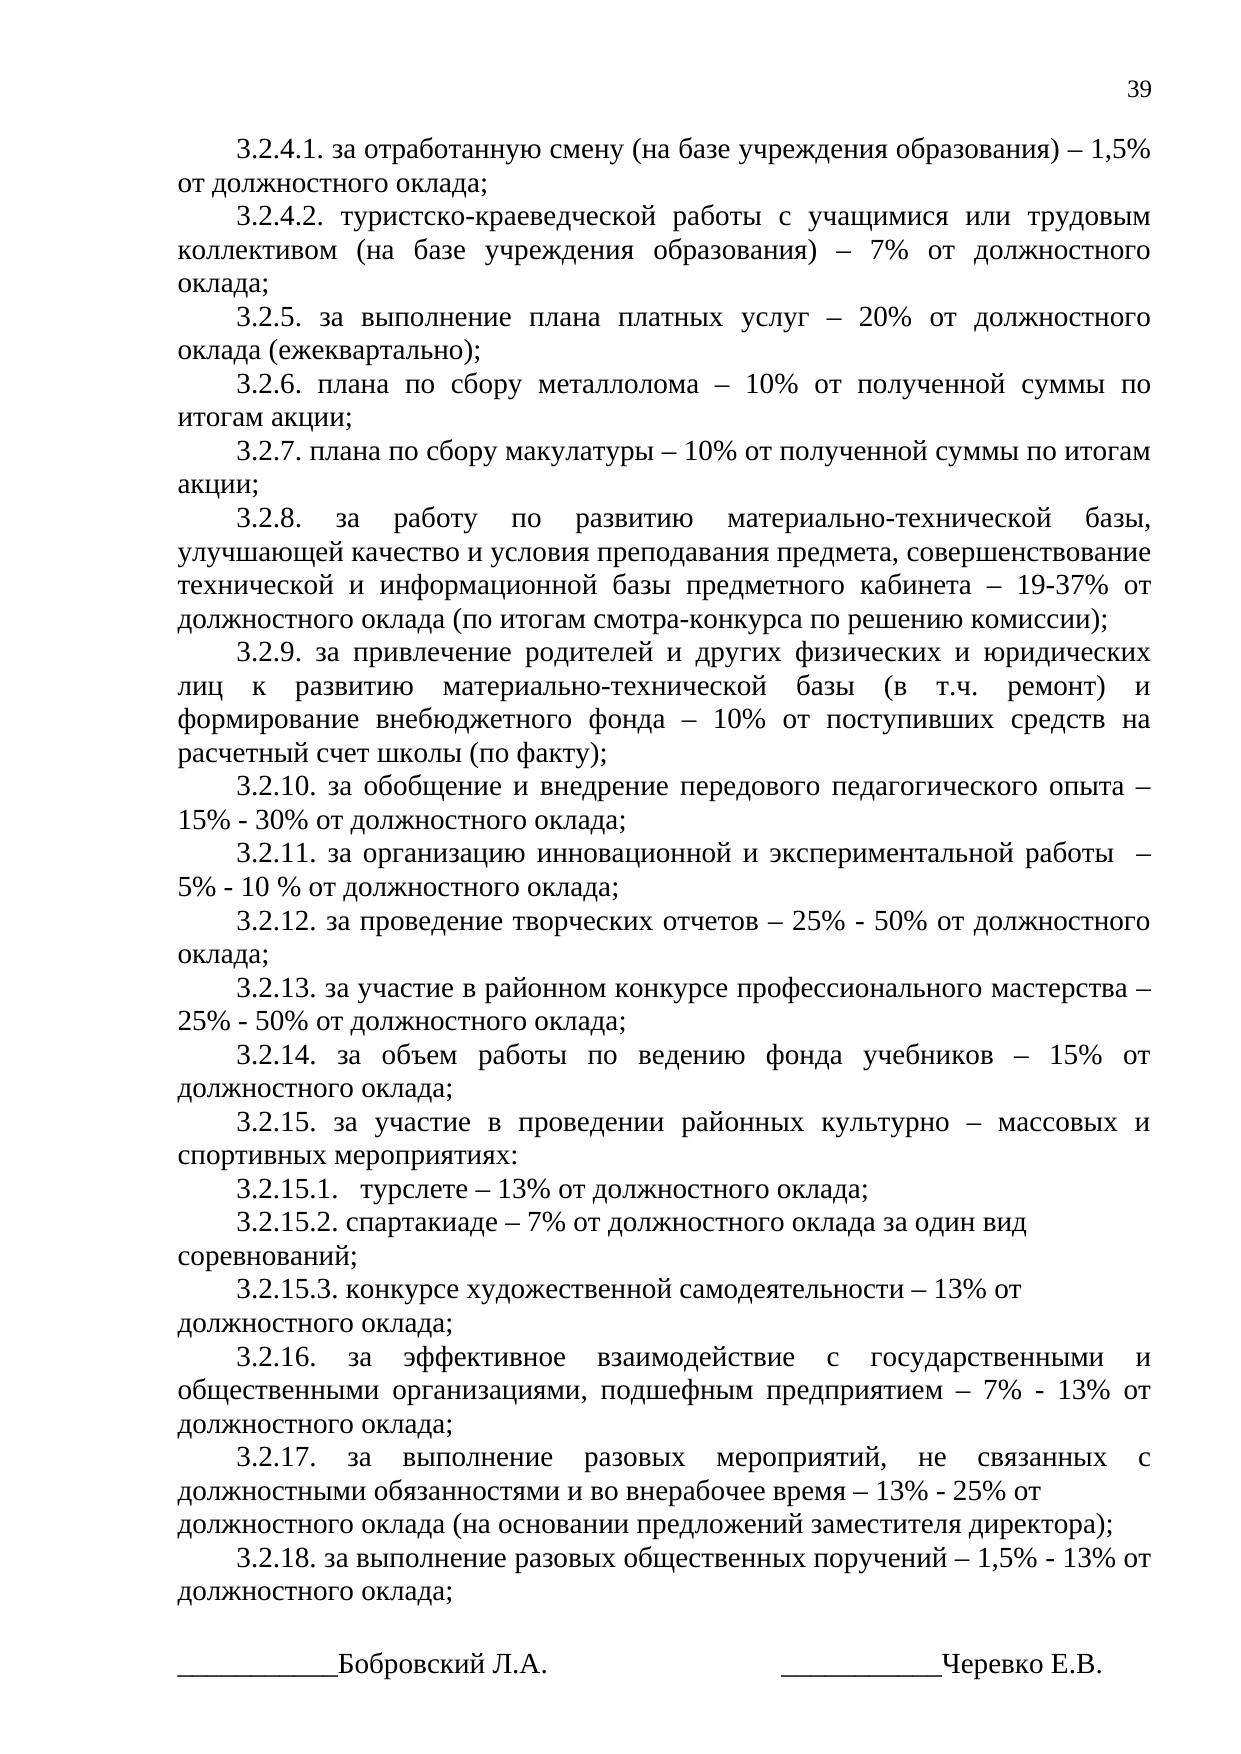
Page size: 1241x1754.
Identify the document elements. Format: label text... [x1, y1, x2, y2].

text должностного оклада (на основании предложений заместителя директора); [177, 1506, 1152, 1540]
text 3.2.5. за выполнение плана платных услуг – 20% от должностного оклада (ежеквартально); [177, 299, 1152, 366]
text 3.2.17. за выполнение разовых мероприятий, не связанных с должностными обязанностями и во внерабочее время – 13% - 25% от [177, 1439, 1152, 1506]
text 3.2.11. за организацию инновационной и экспериментальной работы – 5% - 10 % от должностного оклада; [177, 836, 1152, 903]
text 3.2.14. за объем работы по ведению фонда учебников – 15% от должностного оклада; [177, 1037, 1152, 1104]
text 3.2.6. плана по сбору металлолома – 10% от полученной суммы по итогам акции; [177, 366, 1152, 433]
text соревнований; [177, 1238, 1152, 1272]
text 3.2.15. за участие в проведении районных культурно – массовых и спортивных мероприятиях: [177, 1104, 1152, 1171]
text 3.2.8. за работу по развитию материально-технической базы, улучшающей качество и условия преподавания предмета, совершенствование технической и информационной базы предметного кабинета – 19-37% от должностного оклада (по итогам смотра-конкурса по решению комиссии); [177, 500, 1152, 634]
text 3.2.4.2. туристско-краеведческой работы с учащимися или трудовым коллективом (на базе учреждения образования) – 7% от должностного оклада; [177, 198, 1152, 299]
text 3.2.18. за выполнение разовых общественных поручений – 1,5% - 13% от должностного оклада; [177, 1540, 1152, 1607]
text 3.2.10. за обобщение и внедрение передового педагогического опыта –15% - 30% от должностного оклада; [177, 768, 1152, 836]
text 3.2.4.1. за отработанную смену (на базе учреждения образования) – 1,5% от должностного оклада; [177, 131, 1152, 198]
text 3.2.16. за эффективное взаимодействие с государственными и общественными организациями, подшефным предприятием – 7% - 13% от должностного оклада; [177, 1339, 1152, 1439]
text 3.2.9. за привлечение родителей и других физических и юридических лиц к развитию материально-технической базы (в т.ч. ремонт) и формирование внебюджетного фонда – 10% от поступивших средств на расчетный счет школы (по факту); [177, 634, 1152, 768]
text 3.2.7. плана по сбору макулатуры – 10% от полученной суммы по итогам акции; [177, 433, 1152, 500]
text 3.2.13. за участие в районном конкурсе профессионального мастерства – 25% - 50% от должностного оклада; [177, 970, 1152, 1037]
text 3.2.15.3. конкурсе художественной самодеятельности – 13% от [177, 1272, 1152, 1305]
text должностного оклада; [177, 1305, 1152, 1339]
text 3.2.15.1. турслете – 13% от должностного оклада; [177, 1171, 1152, 1204]
text 3.2.15.2. спартакиаде – 7% от должностного оклада за один вид [177, 1204, 1152, 1238]
text 3.2.12. за проведение творческих отчетов – 25% - 50% от должностного оклада; [177, 903, 1152, 970]
